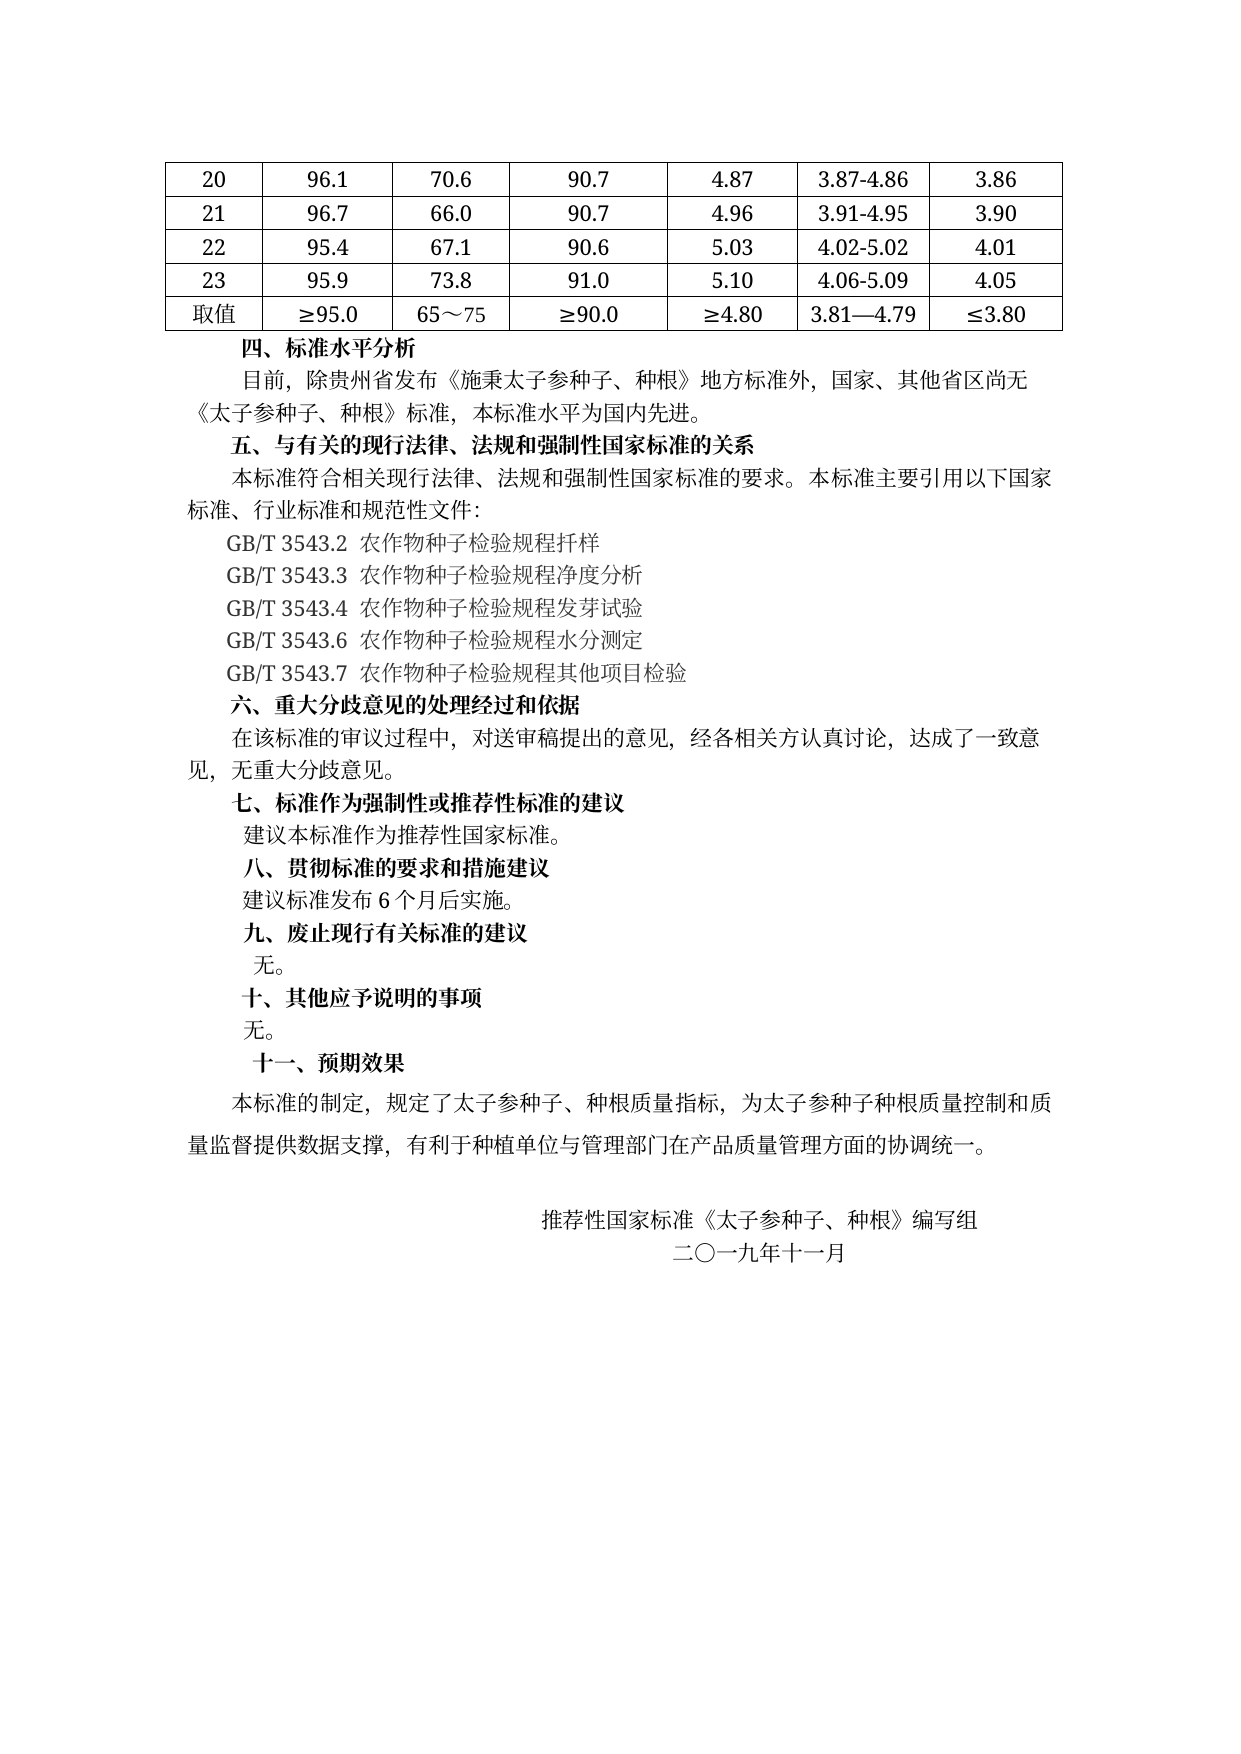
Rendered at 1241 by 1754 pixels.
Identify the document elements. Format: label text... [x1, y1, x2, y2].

text 四、标准水平分析 [187, 331, 1053, 363]
table_cell 70.6 [393, 163, 509, 196]
table_cell 95.9 [263, 264, 392, 296]
table_cell 5.03 [668, 230, 797, 263]
table_cell 3.81—4.79 [798, 297, 929, 330]
table_cell 3.86 [930, 163, 1062, 196]
table_cell 21 [166, 197, 262, 229]
table_cell 90.6 [510, 230, 667, 263]
text GB/T 3543.6 农作物种子检验规程水分测定 [187, 623, 1053, 656]
table_cell 90.7 [510, 197, 667, 229]
table_cell ≥95.0 [263, 297, 392, 330]
table_cell 4.87 [668, 163, 797, 196]
text 本标准符合相关现行法律、法规和强制性国家标准的要求。本标准主要引用以下国家标准、行业标准和规范性文件： [187, 461, 1053, 526]
table_cell 4.02-5.02 [798, 230, 929, 263]
text 十、其他应予说明的事项 [187, 981, 1053, 1013]
table_cell 4.96 [668, 197, 797, 229]
table_cell 66.0 [393, 197, 509, 229]
text GB/T 3543.4 农作物种子检验规程发芽试验 [187, 591, 1053, 623]
text 六、重大分歧意见的处理经过和依据 [187, 688, 1053, 721]
table_cell 67.1 [393, 230, 509, 263]
table_cell 73.8 [393, 264, 509, 296]
table_cell 91.0 [510, 264, 667, 296]
table_cell 3.91-4.95 [798, 197, 929, 229]
text 十一、预期效果 [187, 1046, 1053, 1078]
table_cell 20 [166, 163, 262, 196]
table_cell ≥4.80 [668, 297, 797, 330]
table_cell 4.01 [930, 230, 1062, 263]
text 本标准的制定，规定了太子参种子、种根质量指标，为太子参种子种根质量控制和质量监督提供数据支撑，有利于种植单位与管理部门在产品质量管理方面的协调统一。 [187, 1078, 1053, 1162]
text GB/T 3543.7 农作物种子检验规程其他项目检验 [187, 656, 1053, 688]
table_cell ≤3.80 [930, 297, 1062, 330]
text 无。 [187, 1013, 1053, 1046]
table_cell 4.05 [930, 264, 1062, 296]
table_cell 3.87-4.86 [798, 163, 929, 196]
table_cell ≥90.0 [510, 297, 667, 330]
table_cell 96.7 [263, 197, 392, 229]
table_cell 90.7 [510, 163, 667, 196]
table_cell 3.90 [930, 197, 1062, 229]
table_cell 取值 [166, 297, 262, 330]
text 五、与有关的现行法律、法规和强制性国家标准的关系 [187, 428, 1053, 461]
text 无。 [187, 948, 1053, 981]
table_cell 96.1 [263, 163, 392, 196]
table_cell 5.10 [668, 264, 797, 296]
table_cell 22 [166, 230, 262, 263]
text 八、贯彻标准的要求和措施建议 [187, 851, 1053, 883]
text 推荐性国家标准《太子参种子、种根》编写组 [187, 1203, 1053, 1236]
table_cell 95.4 [263, 230, 392, 263]
text 在该标准的审议过程中，对送审稿提出的意见，经各相关方认真讨论，达成了一致意见，无重大分歧意见。 [187, 721, 1053, 786]
table_cell 65～75 [393, 297, 509, 330]
text 建议本标准作为推荐性国家标准。 [187, 818, 1053, 851]
text GB/T 3543.2 农作物种子检验规程扦样 [187, 526, 1053, 558]
text 九、废止现行有关标准的建议 [187, 916, 1053, 948]
table_cell 4.06-5.09 [798, 264, 929, 296]
text GB/T 3543.3 农作物种子检验规程净度分析 [187, 558, 1053, 591]
text 七、标准作为强制性或推荐性标准的建议 [187, 786, 1053, 818]
text 二○一九年十一月 [187, 1236, 1053, 1268]
text 建议标准发布6个月后实施。 [187, 883, 1053, 916]
table_cell 23 [166, 264, 262, 296]
text 目前，除贵州省发布《施秉太子参种子、种根》地方标准外，国家、其他省区尚无《太子参种子、种根》标准，本标准水平为国内先进。 [187, 363, 1053, 428]
